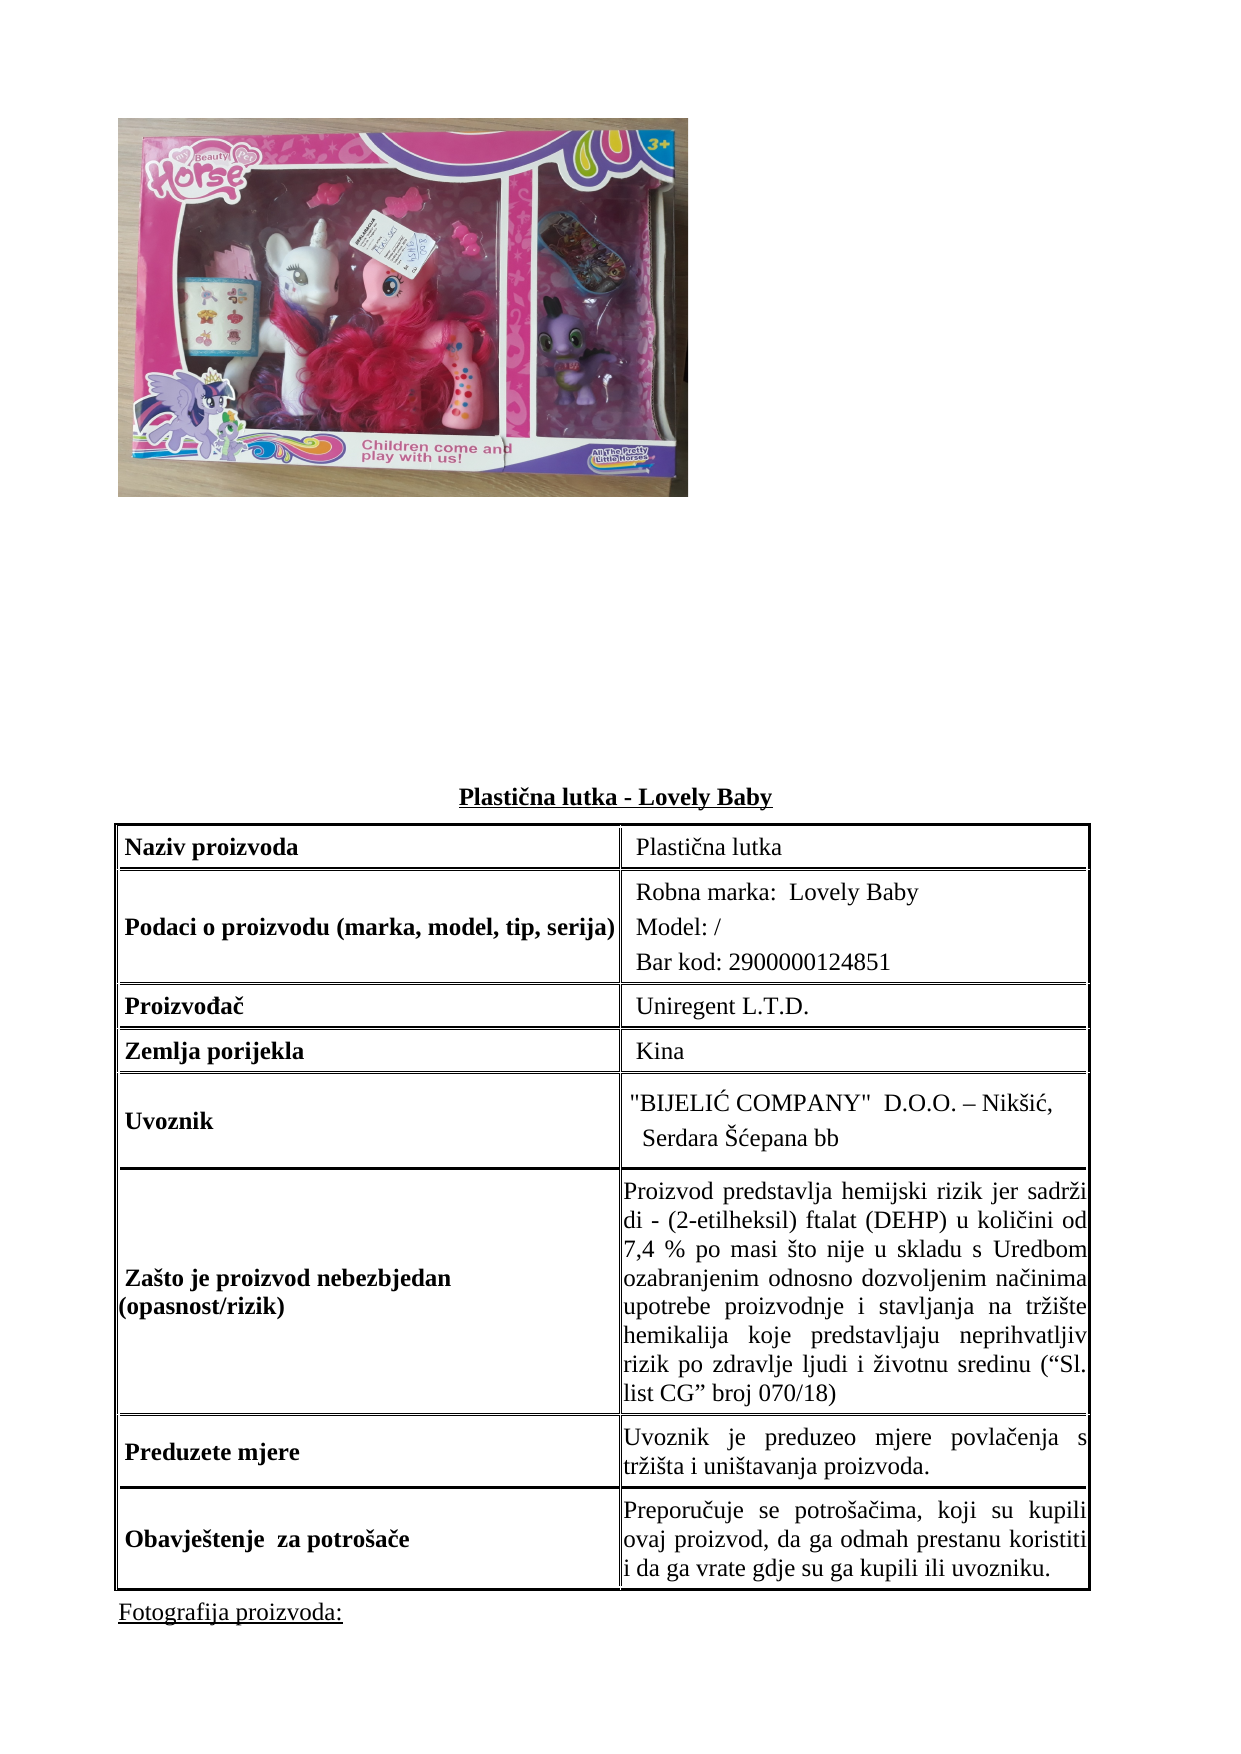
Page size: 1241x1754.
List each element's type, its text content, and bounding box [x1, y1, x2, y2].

text Plastična lutka - Lovely Baby [109, 782, 1122, 810]
table_cell "BIJELIĆ COMPANY" D.O.O. – Nikšić, Serdara Šćepana bb [621, 1071, 1089, 1167]
table_cell Proizvod predstavlja hemijski rizik jer sadrži di - (2-etilheksil) ftalat (DEHP) u količini od 7,4 % po masi što nije u skladu s Uredbom ozabranjenim odnosno dozvoljenim načinima upotrebe proizvodnje i stavljanja na tržište hemikalija koje predstavljaju neprihvatljiv rizik po zdravlje ljudi i životnu sredinu (“Sl. list CG” broj 070/18) [622, 1167, 1088, 1413]
table_cell Zašto je proizvod nebezbjedan (opasnost/rizik) [118, 1167, 619, 1413]
picture [118, 118, 689, 497]
table_cell Podaci o proizvodu (marka, model, tip, serija) [118, 867, 619, 982]
text Fotografija proizvoda: [118, 1597, 1122, 1626]
table_header Plastična lutka [621, 826, 1088, 867]
table_cell Obavještenje za potrošače [118, 1486, 621, 1588]
table_cell Kina [622, 1026, 1089, 1071]
table_cell Uvoznik [116, 1071, 621, 1167]
table_cell Zemlja porijekla [118, 1026, 619, 1071]
table_cell Preduzete mjere [116, 1413, 621, 1486]
table_cell Preporučuje se potrošačima, koji su kupili ovaj proizvod, da ga odmah prestanu koristiti i da ga vrate gdje su ga kupili ili uvozniku. [621, 1486, 1088, 1588]
table_cell Robna marka: Lovely Baby Model: / Bar kod: 2900000124851 [622, 867, 1089, 982]
table_header Naziv proizvoda [118, 826, 621, 867]
table_cell Uvoznik je preduzeo mjere povlačenja s tržišta i uništavanja proizvoda. [621, 1413, 1089, 1486]
table_cell Proizvođač [116, 982, 621, 1026]
table_cell Uniregent L.T.D. [621, 982, 1089, 1026]
